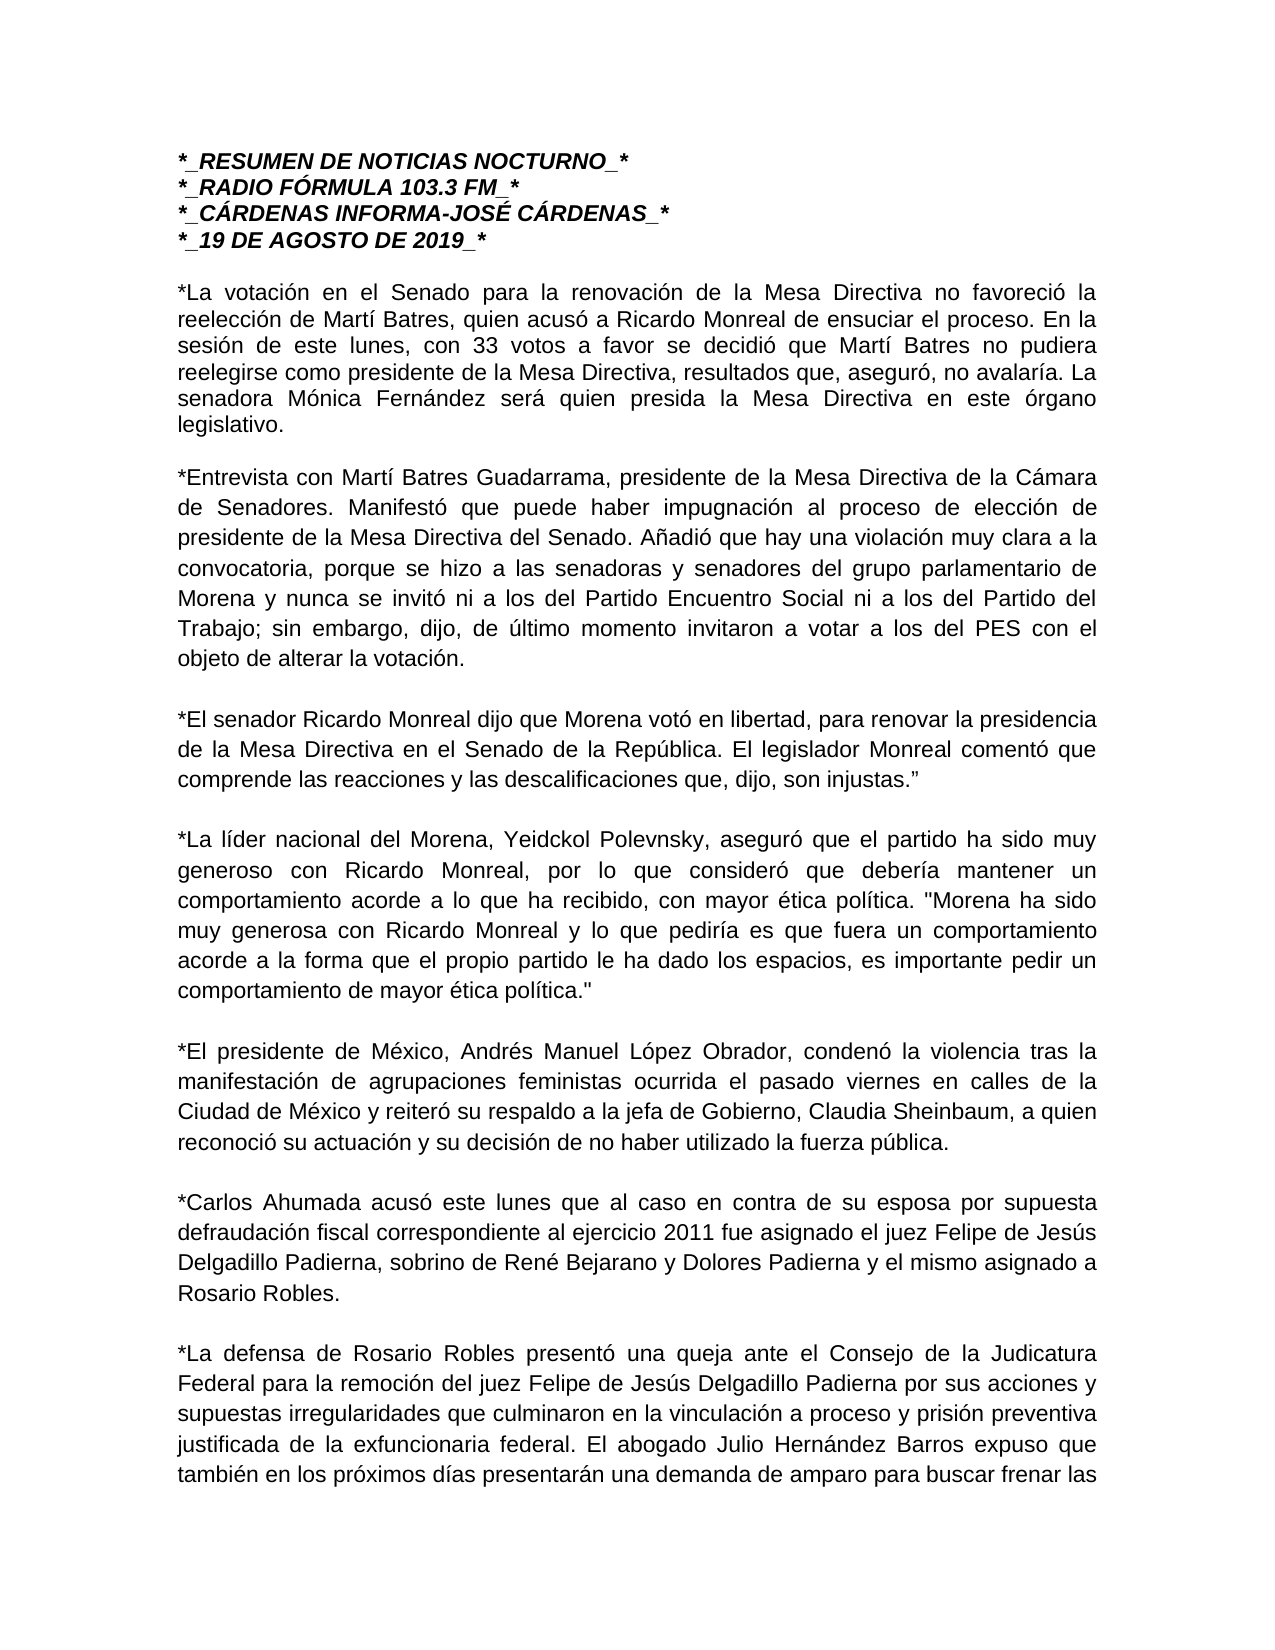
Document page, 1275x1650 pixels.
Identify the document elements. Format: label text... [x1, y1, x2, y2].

text *_RESUMEN DE NOTICIAS NOCTURNO_* [177, 148, 1098, 174]
text *El presidente de México, Andrés Manuel López Obrador, condenó la violencia tras la manifestación de agrupaciones feministas ocurrida el pasado viernes en calles de la Ciudad de México y reiteró su respaldo a la jefa de Gobierno, Claudia Sheinbaum, a quien reconoció su actuación y su decisión de no haber utilizado la fuerza pública. [177, 1038, 1098, 1155]
text *_CÁRDENAS INFORMA-JOSÉ CÁRDENAS_* [177, 200, 1098, 227]
text *La votación en el Senado para la renovación de la Mesa Directiva no favoreció la reelección de Martí Batres, quien acusó a Ricardo Monreal de ensuciar el proceso. En la sesión de este lunes, con 33 votos a favor se decidió que Martí Batres no pudiera reelegirse como presidente de la Mesa Directiva, resultados que, aseguró, no avalaría. La senadora Mónica Fernández será quien presida la Mesa Directiva en este órgano legislativo. [177, 279, 1098, 437]
text *_RADIO FÓRMULA 103.3 FM_* [177, 174, 1098, 200]
text *El senador Ricardo Monreal dijo que Morena votó en libertad, para renovar la presidencia de la Mesa Directiva en el Senado de la República. El legislador Monreal comentó que comprende las reacciones y las descalificaciones que, dijo, son injustas.” [177, 706, 1098, 792]
text *La líder nacional del Morena, Yeidckol Polevnsky, aseguró que el partido ha sido muy generoso con Ricardo Monreal, por lo que consideró que debería mantener un comportamiento acorde a lo que ha recibido, con mayor ética política. "Morena ha sido muy generosa con Ricardo Monreal y lo que pediría es que fuera un comportamiento acorde a la forma que el propio partido le ha dado los espacios, es importante pedir un comportamiento de mayor ética política." [177, 826, 1098, 1004]
text *_19 DE AGOSTO DE 2019_* [177, 227, 1098, 253]
text *Entrevista con Martí Batres Guadarrama, presidente de la Mesa Directiva de la Cámara de Senadores. Manifestó que puede haber impugnación al proceso de elección de presidente de la Mesa Directiva del Senado. Añadió que hay una violación muy clara a la convocatoria, porque se hizo a las senadoras y senadores del grupo parlamentario de Morena y nunca se invitó ni a los del Partido Encuentro Social ni a los del Partido del Trabajo; sin embargo, dijo, de último momento invitaron a votar a los del PES con el objeto de alterar la votación. [177, 464, 1098, 671]
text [177, 1340, 1098, 1487]
text *Carlos Ahumada acusó este lunes que al caso en contra de su esposa por supuesta defraudación fiscal correspondiente al ejercicio 2011 fue asignado el juez Felipe de Jesús Delgadillo Padierna, sobrino de René Bejarano y Dolores Padierna y el mismo asignado a Rosario Robles. [177, 1189, 1098, 1306]
